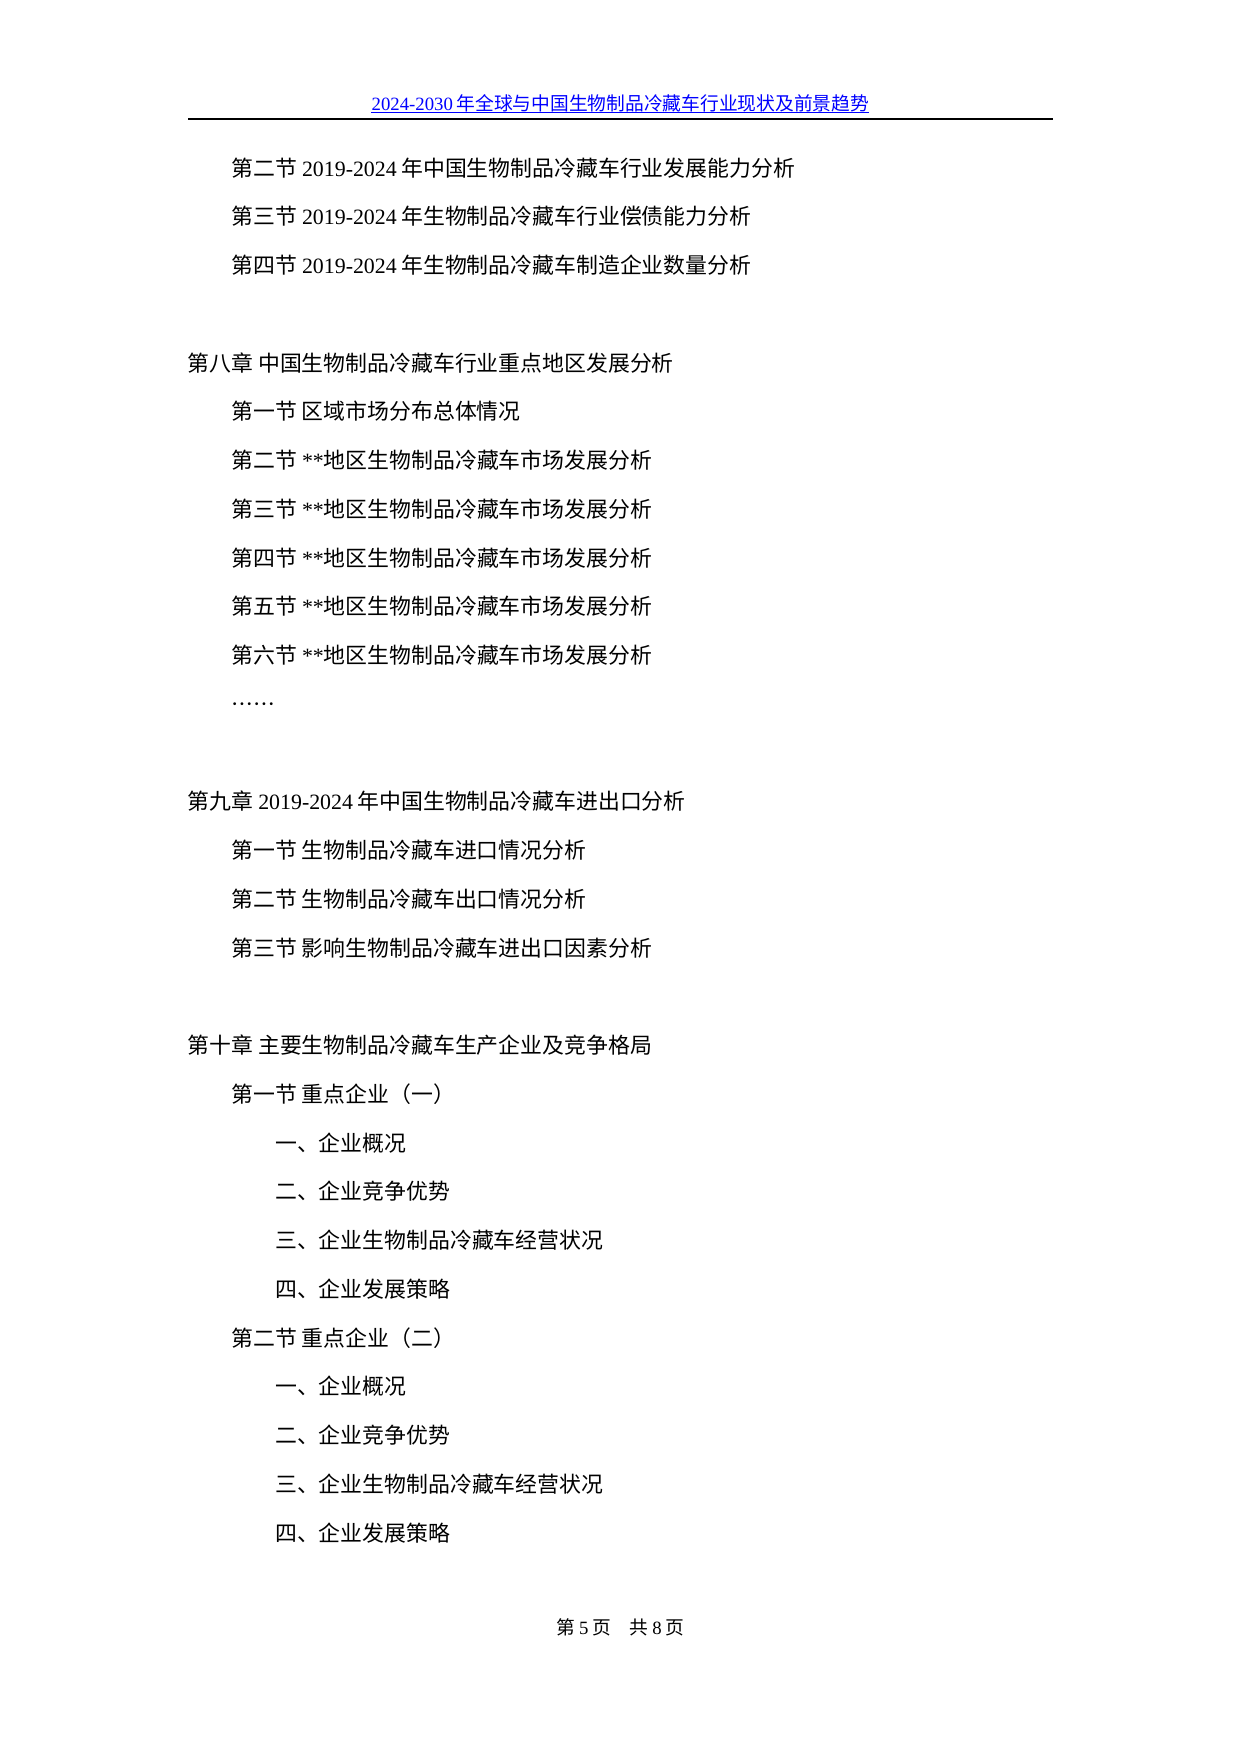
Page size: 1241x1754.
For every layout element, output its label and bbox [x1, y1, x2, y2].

text [187, 150, 1053, 1548]
